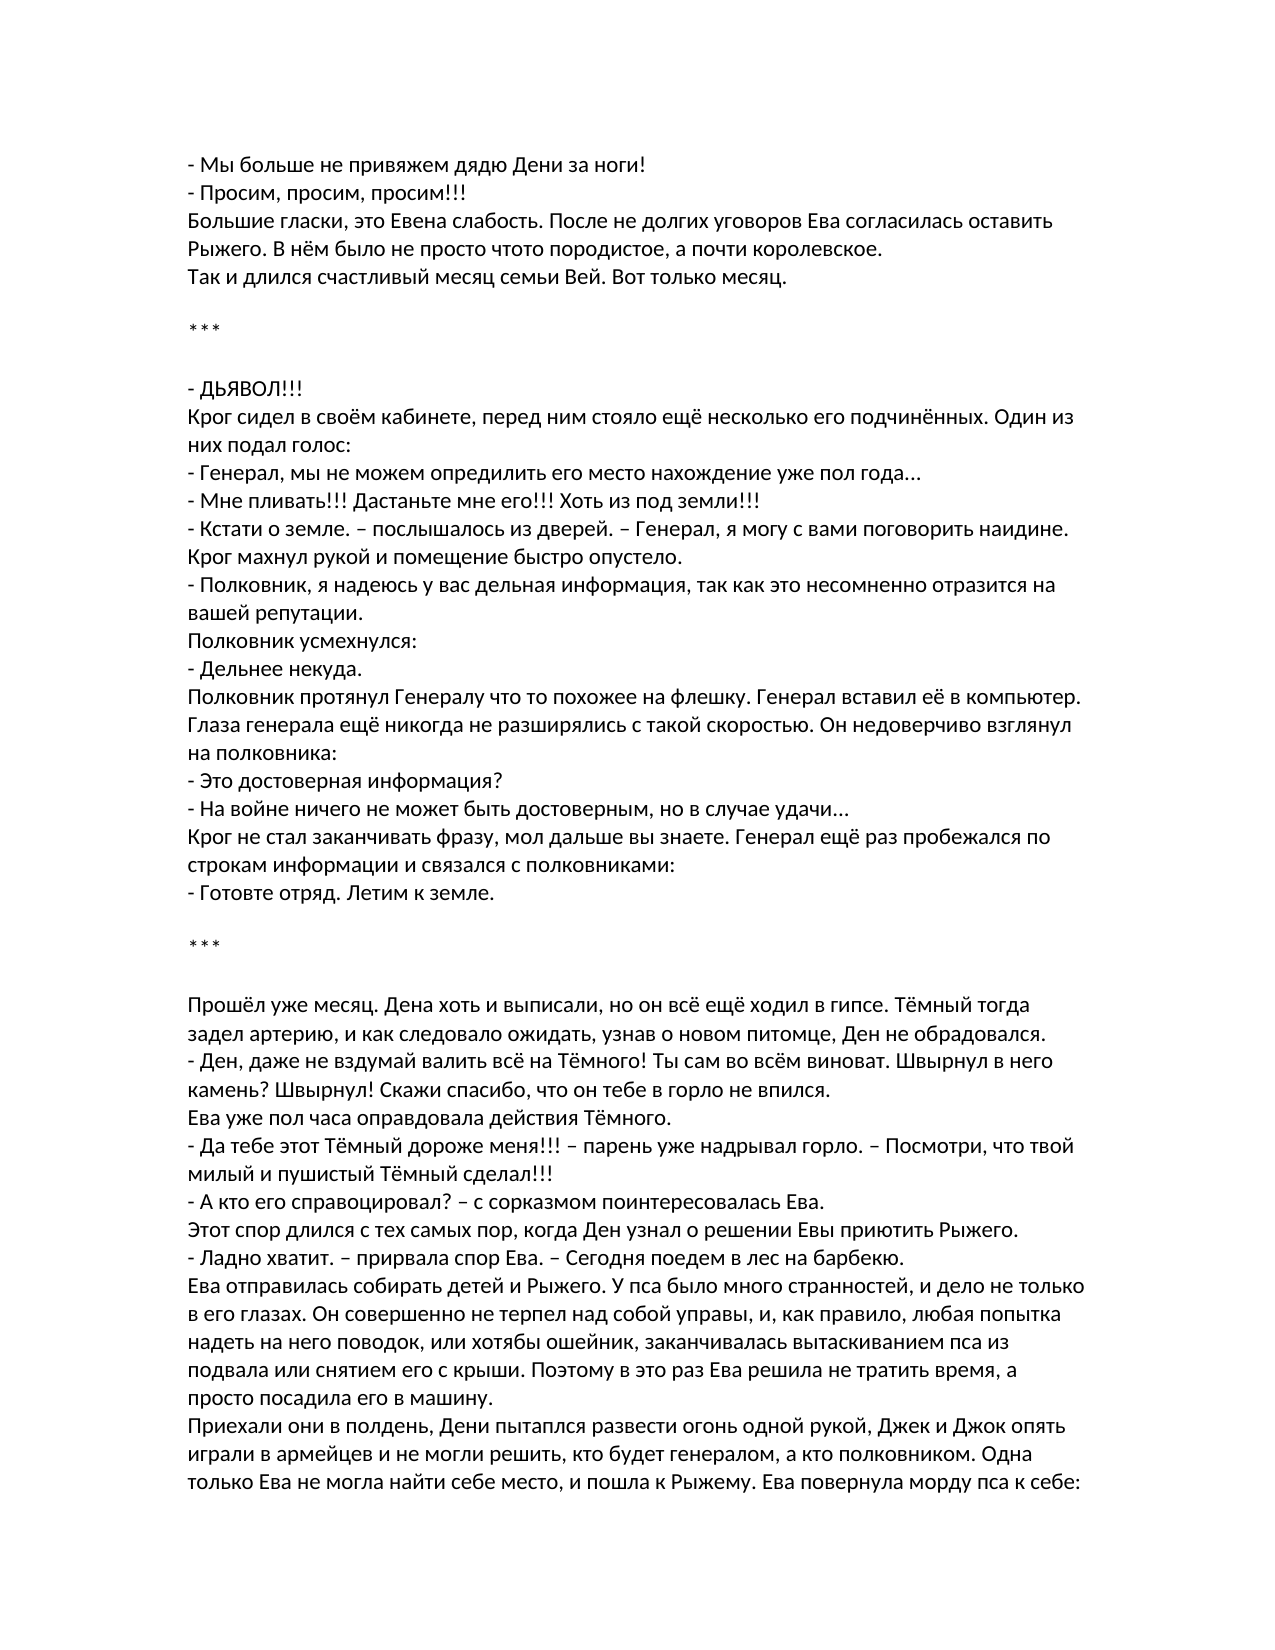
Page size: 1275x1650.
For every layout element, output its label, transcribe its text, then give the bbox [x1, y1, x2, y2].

text - А кто его справоцировал? – с сорказмом поинтересовалась Ева. [187, 1187, 1087, 1215]
text Этот спор длился с тех самых пор, когда Ден узнал о решении Евы приютить Рыжего. [187, 1215, 1087, 1243]
text - Готовте отряд. Летим к земле. [187, 878, 1087, 907]
text Крог не стал заканчивать фразу, мол дальше вы знаете. Генерал ещё раз пробежался по строкам информации и связался с полковниками: [187, 822, 1087, 878]
text *** [187, 318, 1087, 346]
text Крог сидел в своём кабинете, перед ним стояло ещё несколько его подчинённых. Один из них подал голос: [187, 402, 1087, 458]
text Большие гласки, это Евена слабость. После не долгих уговоров Ева согласилась оставить Рыжего. В нём было не просто чтото породистое, а почти королевское. [187, 206, 1087, 262]
text Полковник усмехнулся: [187, 626, 1087, 654]
text - Дельнее некуда. [187, 654, 1087, 682]
text - Да тебе этот Тёмный дороже меня!!! – парень уже надрывал горло. – Посмотри, что твой милый и пушистый Тёмный сделал!!! [187, 1131, 1087, 1187]
text Ева уже пол часа оправдовала действия Тёмного. [187, 1103, 1087, 1131]
text Приехали они в полдень, Дени пытаплся развести огонь одной рукой, Джек и Джок опять играли в армейцев и не могли решить, кто будет генералом, а кто полковником. Одна только Ева не могла найти себе место, и пошла к Рыжему. Ева повернула морду пса к себе: [187, 1411, 1087, 1495]
text - Кстати о земле. – послышалось из дверей. – Генерал, я могу с вами поговорить наидине. [187, 514, 1087, 542]
text Так и длился счастливый месяц семьи Вей. Вот только месяц. [187, 262, 1087, 290]
text - Мне пливать!!! Дастаньте мне его!!! Хоть из под земли!!! [187, 486, 1087, 514]
text - Это достоверная информация? [187, 766, 1087, 794]
text Крог махнул рукой и помещение быстро опустело. [187, 542, 1087, 570]
text Полковник протянул Генералу что то похожее на флешку. Генерал вставил её в компьютер. Глаза генерала ещё никогда не разширялись с такой скоростью. Он недоверчиво взглянул на полковника: [187, 682, 1087, 766]
text Ева отправилась собирать детей и Рыжего. У пса было много странностей, и дело не только в его глазах. Он совершенно не терпел над собой управы, и, как правило, любая попытка надеть на него поводок, или хотябы ошейник, заканчивалась вытаскиванием пса из подвала или снятием его с крыши. Поэтому в это раз Ева решила не тратить время, а просто посадила его в машину. [187, 1271, 1087, 1411]
text Прошёл уже месяц. Дена хоть и выписали, но он всё ещё ходил в гипсе. Тёмный тогда задел артерию, и как следовало ожидать, узнав о новом питомце, Ден не обрадовался. [187, 991, 1087, 1047]
text *** [187, 934, 1087, 963]
text - Ладно хватит. – прирвала спор Ева. – Сегодня поедем в лес на барбекю. [187, 1243, 1087, 1271]
text - Полковник, я надеюсь у вас дельная информация, так как это несомненно отразится на вашей репутации. [187, 570, 1087, 626]
text - На войне ничего не может быть достоверным, но в случае удачи... [187, 794, 1087, 822]
text - Просим, просим, просим!!! [187, 178, 1087, 206]
text - Ден, даже не вздумай валить всё на Тёмного! Ты сам во всём виноват. Швырнул в него камень? Швырнул! Скажи спасибо, что он тебе в горло не впился. [187, 1047, 1087, 1103]
text - Генерал, мы не можем опредилить его место нахождение уже пол года... [187, 458, 1087, 486]
text - ДЬЯВОЛ!!! [187, 374, 1087, 402]
text - Мы больше не привяжем дядю Дени за ноги! [187, 150, 1087, 178]
